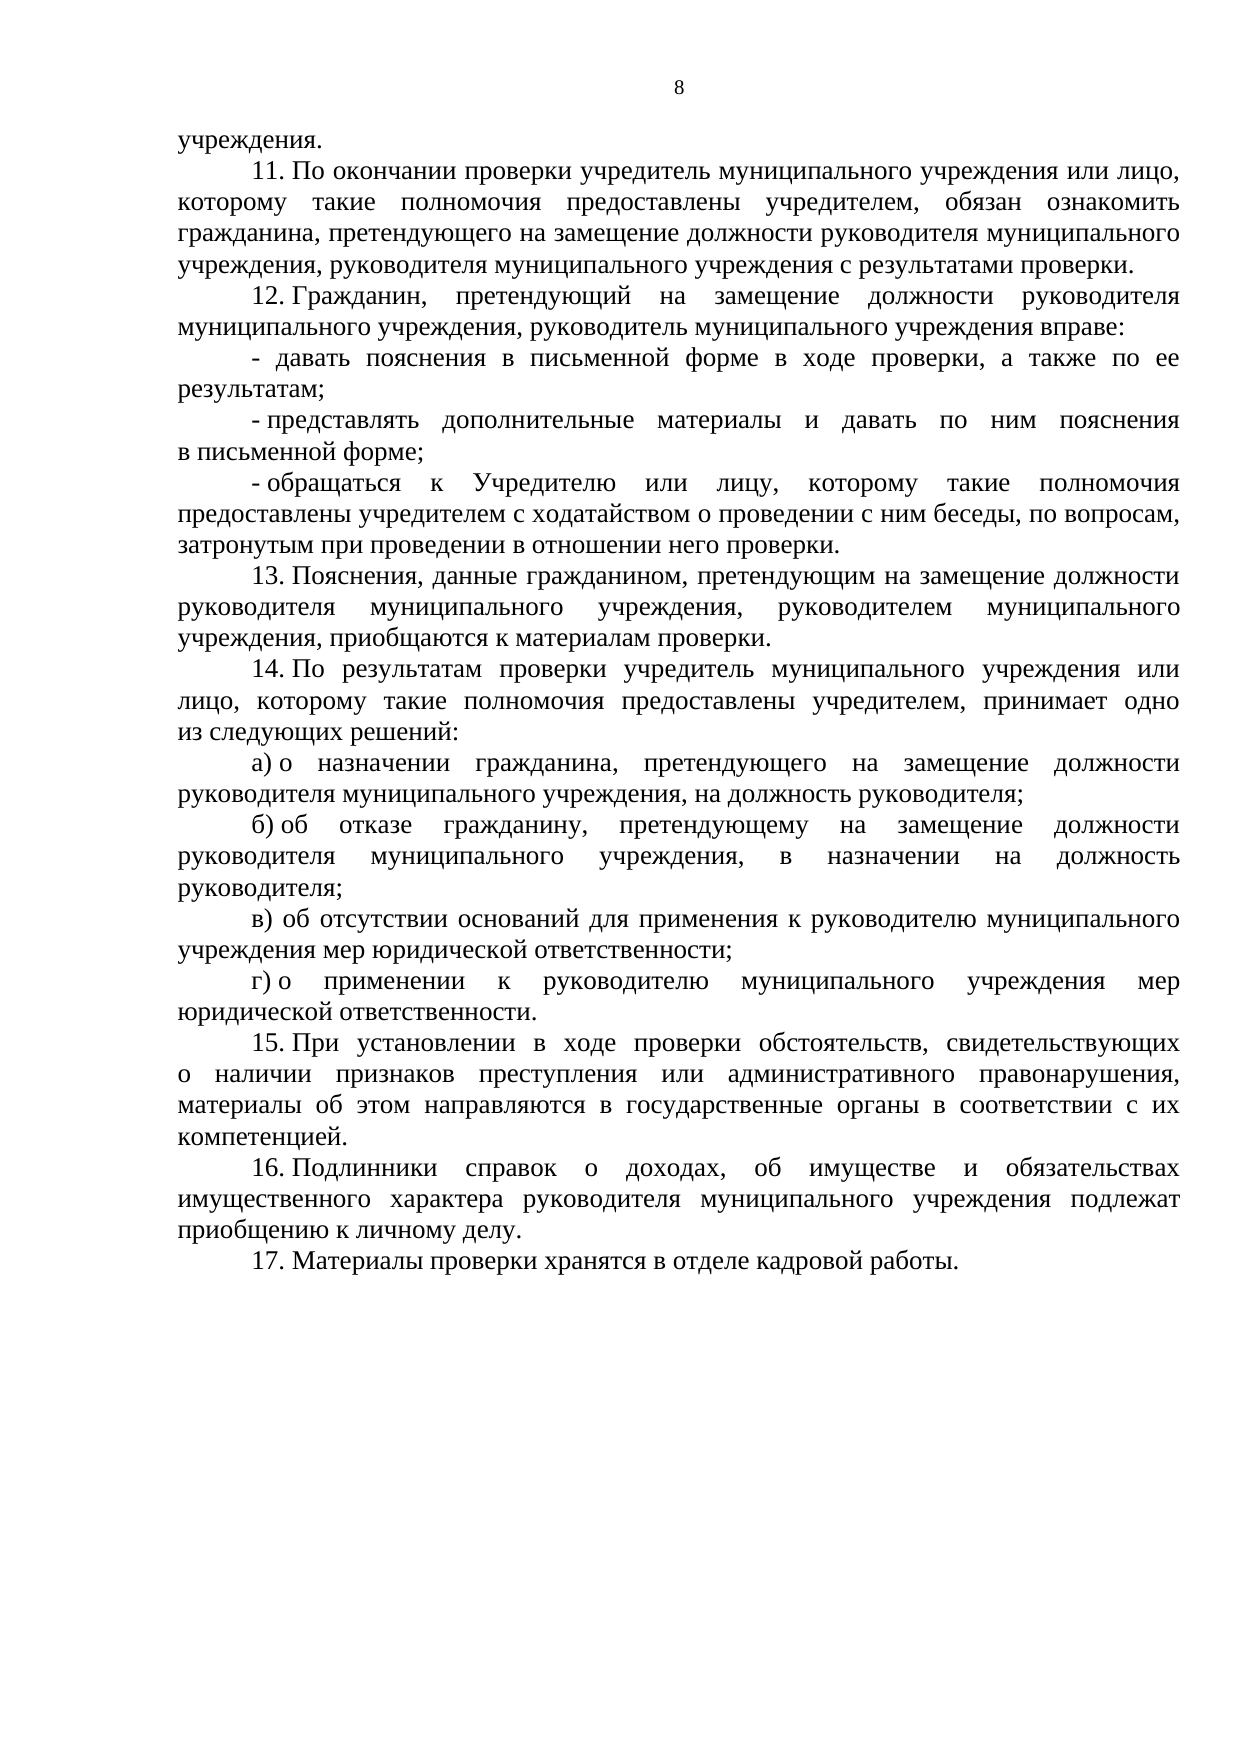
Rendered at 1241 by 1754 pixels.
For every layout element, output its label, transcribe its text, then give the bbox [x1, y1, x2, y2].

text 14. По результатам проверки учредитель муниципального учреждения или лицо, которому такие полномочия предоставлены учредителем, принимает одно из следующих решений: [177, 653, 1181, 746]
text 11. По окончании проверки учредитель муниципального учреждения или лицо, которому такие полномочия предоставлены учредителем, обязан ознакомить гражданина, претендующего на замещение должности руководителя муниципального учреждения, руководителя муниципального учреждения с результатами проверки. [177, 154, 1181, 279]
text - обращаться к Учредителю или лицу, которому такие полномочия предоставлены учредителем с ходатайством о проведении с ним беседы, по вопросам, затронутым при проведении в отношении него проверки. [177, 466, 1181, 559]
text 16. Подлинники справок о доходах, об имуществе и обязательствах имущественного характера руководителя муниципального учреждения подлежат приобщению к личному делу. [177, 1151, 1181, 1244]
text г) о применении к руководителю муниципального учреждения мер юридической ответственности. [177, 964, 1181, 1026]
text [177, 123, 1181, 154]
text 13. Пояснения, данные гражданином, претендующим на замещение должности руководителя муниципального учреждения, руководителем муниципального учреждения, приобщаются к материалам проверки. [177, 559, 1181, 653]
text б) об отказе гражданину, претендующему на замещение должности руководителя муниципального учреждения, в назначении на должность руководителя; [177, 808, 1181, 902]
text в) об отсутствии оснований для применения к руководителю муниципального учреждения мер юридической ответственности; [177, 902, 1181, 964]
text - представлять дополнительные материалы и давать по ним пояснения в письменной форме; [177, 403, 1181, 466]
text 15. При установлении в ходе проверки обстоятельств, свидетельствующих о наличии признаков преступления или административного правонарушения, материалы об этом направляются в государственные органы в соответствии с их компетенцией. [177, 1026, 1181, 1151]
text 12. Гражданин, претендующий на замещение должности руководителя муниципального учреждения, руководитель муниципального учреждения вправе: [177, 279, 1181, 341]
text 17. Материалы проверки хранятся в отделе кадровой работы. [177, 1244, 1181, 1276]
text а) о назначении гражданина, претендующего на замещение должности руководителя муниципального учреждения, на должность руководителя; [177, 746, 1181, 808]
text - давать пояснения в письменной форме в ходе проверки, а также по ее результатам; [177, 341, 1181, 403]
